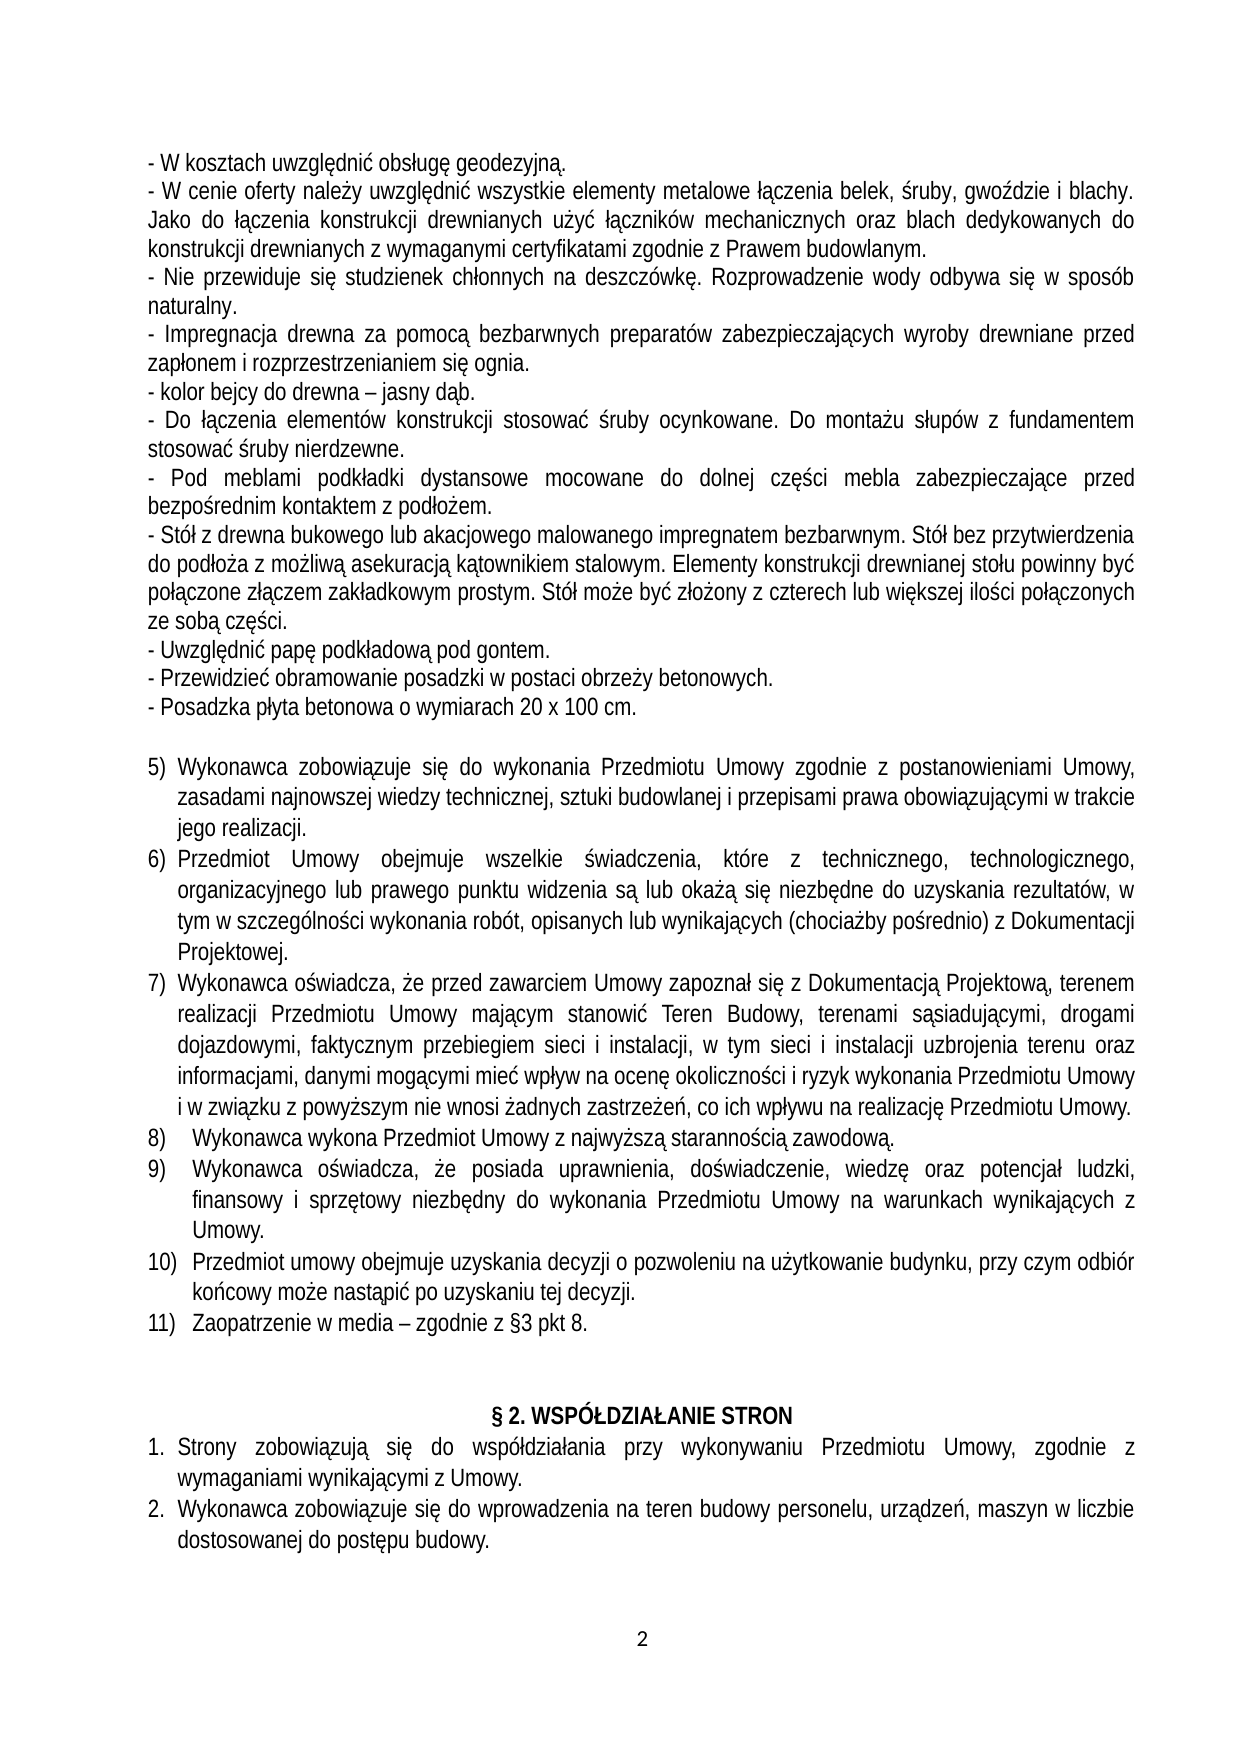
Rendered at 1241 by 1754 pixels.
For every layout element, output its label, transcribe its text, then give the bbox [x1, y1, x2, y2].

text - W kosztach uwzględnić obsługę geodezyjną. [148, 148, 1137, 176]
list Wykonawca zobowiązuje się do wykonania Przedmiotu Umowy zgodnie z postanowieniami Umowy, zasadami najnowszej wiedzy technicznej, sztuki budowlanej i przepisami prawa obowiązującymi w trakcie jego realizacji. [148, 751, 1137, 842]
list Zaopatrzenie w media – zgodnie z §3 pkt 8. [148, 1308, 1137, 1337]
text - Pod meblami podkładki dystansowe mocowane do dolnej części mebla zabezpieczające przed bezpośrednim kontaktem z podłożem. [148, 463, 1137, 520]
text - Posadzka płyta betonowa o wymiarach 20 x 100 cm. [148, 692, 1137, 721]
text - W cenie oferty należy uwzględnić wszystkie elementy metalowe łączenia belek, śruby, gwoździe i blachy. Jako do łączenia konstrukcji drewnianych użyć łączników mechanicznych oraz blach dedykowanych do konstrukcji drewnianych z wymaganymi certyfikatami zgodnie z Prawem budowlanym. [148, 176, 1137, 262]
list Wykonawca zobowiązuje się do wprowadzenia na teren budowy personelu, urządzeń, maszyn w liczbie dostosowanej do postępu budowy. [148, 1494, 1137, 1553]
text - Uwzględnić papę podkładową pod gontem. [148, 634, 1137, 663]
list Przedmiot umowy obejmuje uzyskania decyzji o pozwoleniu na użytkowanie budynku, przy czym odbiór końcowy może nastąpić po uzyskaniu tej decyzji. [148, 1246, 1137, 1306]
text - kolor bejcy do drewna – jasny dąb. [148, 377, 1137, 405]
list Strony zobowiązują się do współdziałania przy wykonywaniu Przedmiotu Umowy, zgodnie z wymaganiami wynikającymi z Umowy. [148, 1432, 1137, 1492]
text - Stół z drewna bukowego lub akacjowego malowanego impregnatem bezbarwnym. Stół bez przytwierdzenia do podłoża z możliwą asekuracją kątownikiem stalowym. Elementy konstrukcji drewnianej stołu powinny być połączone złączem zakładkowym prostym. Stół może być złożony z czterech lub większej ilości połączonych ze sobą części. [148, 520, 1137, 634]
list Wykonawca oświadcza, że przed zawarciem Umowy zapoznał się z Dokumentacją Projektową, terenem realizacji Przedmiotu Umowy mającym stanowić Teren Budowy, terenami sąsiadującymi, drogami dojazdowymi, faktycznym przebiegiem sieci i instalacji, w tym sieci i instalacji uzbrojenia terenu oraz informacjami, danymi mogącymi mieć wpływ na ocenę okoliczności i ryzyk wykonania Przedmiotu Umowy i w związku z powyższym nie wnosi żadnych zastrzeżeń, co ich wpływu na realizację Przedmiotu Umowy. [148, 968, 1137, 1120]
text - Nie przewiduje się studzienek chłonnych na deszczówkę. Rozprowadzenie wody odbywa się w sposób naturalny. [148, 262, 1137, 319]
list Wykonawca wykona Przedmiot Umowy z najwyższą starannością zawodową. [148, 1123, 1137, 1151]
list Przedmiot Umowy obejmuje wszelkie świadczenia, które z technicznego, technologicznego, organizacyjnego lub prawego punktu widzenia są lub okażą się niezbędne do uzyskania rezultatów, w tym w szczególności wykonania robót, opisanych lub wynikających (chociażby pośrednio) z Dokumentacji Projektowej. [148, 844, 1137, 966]
text - Przewidzieć obramowanie posadzki w postaci obrzeży betonowych. [148, 663, 1137, 692]
text § 2. WSPÓŁDZIAŁANIE STRON [148, 1401, 1137, 1430]
text - Do łączenia elementów konstrukcji stosować śruby ocynkowane. Do montażu słupów z fundamentem stosować śruby nierdzewne. [148, 405, 1137, 463]
list Wykonawca oświadcza, że posiada uprawnienia, doświadczenie, wiedzę oraz potencjał ludzki, finansowy i sprzętowy niezbędny do wykonania Przedmiotu Umowy na warunkach wynikających z Umowy. [148, 1154, 1137, 1244]
text - Impregnacja drewna za pomocą bezbarwnych preparatów zabezpieczających wyroby drewniane przed zapłonem i rozprzestrzenianiem się ognia. [148, 319, 1137, 377]
